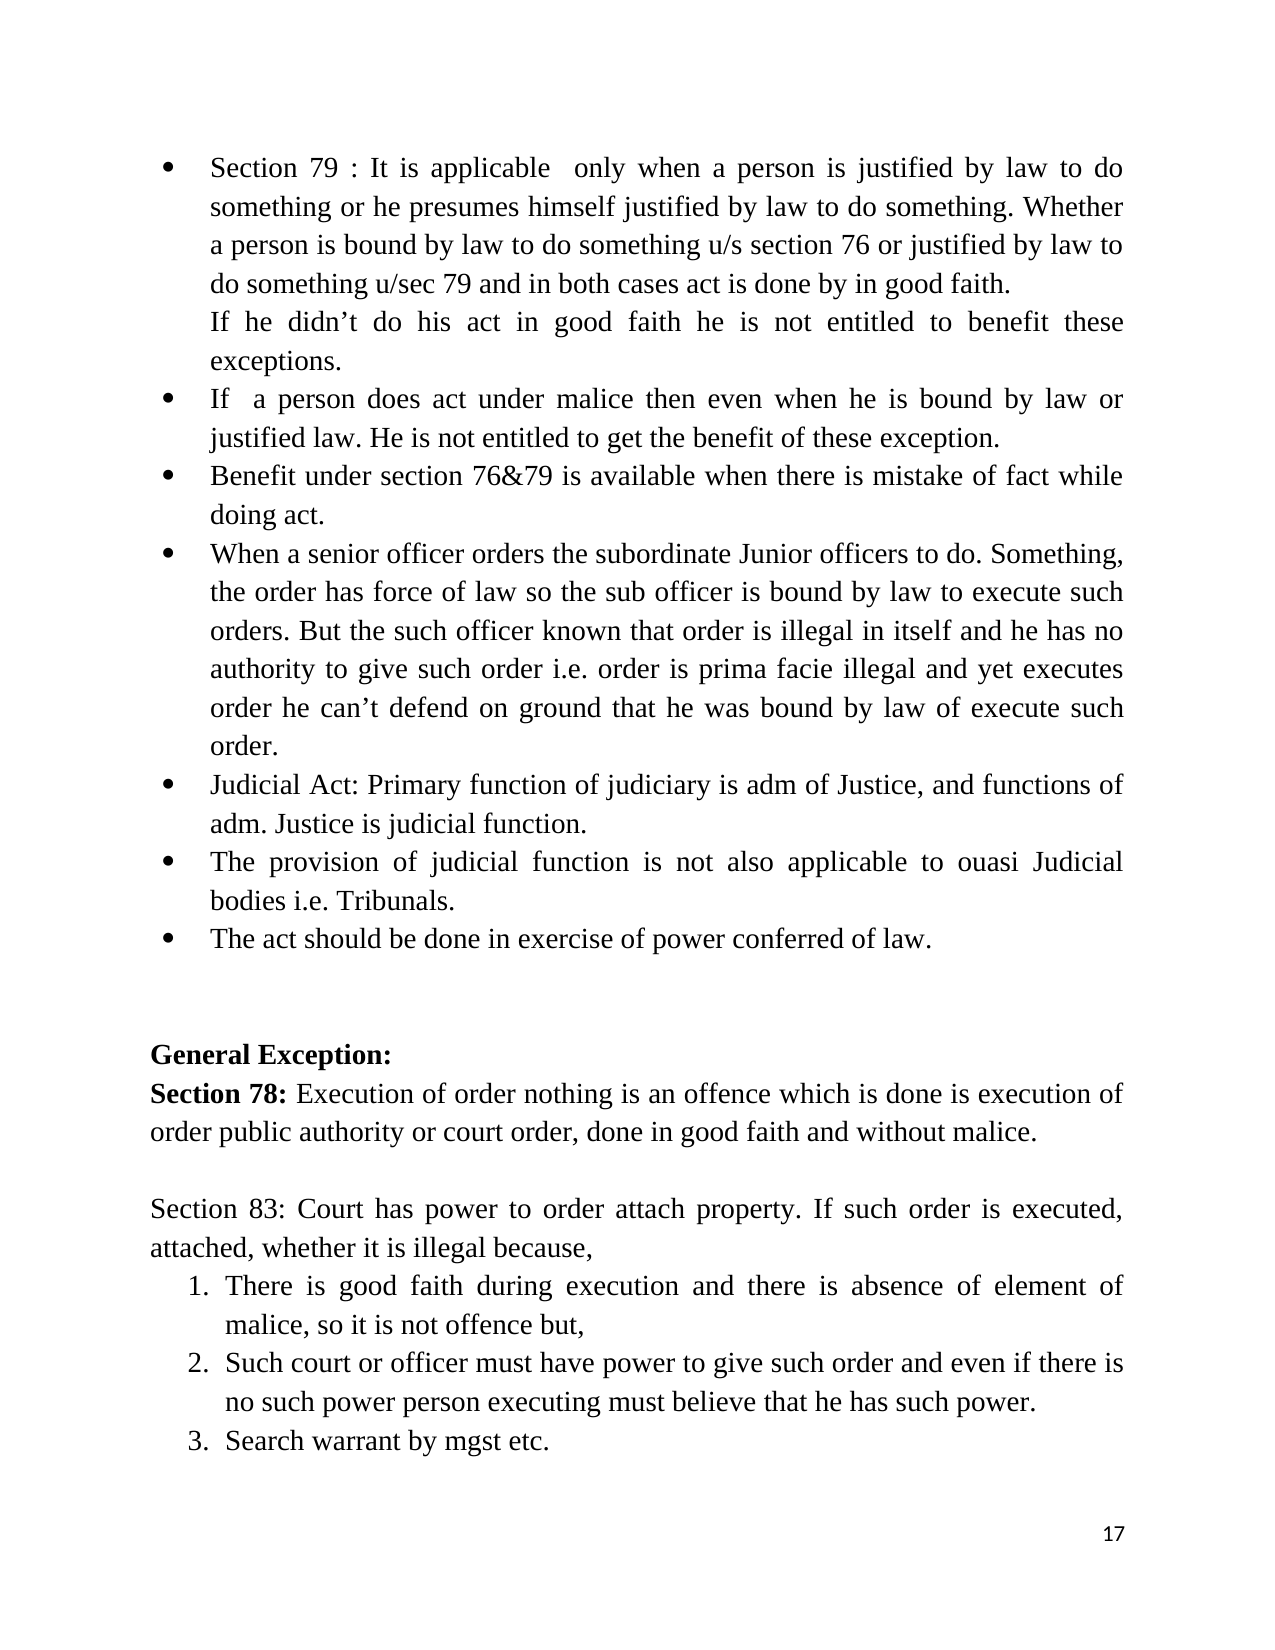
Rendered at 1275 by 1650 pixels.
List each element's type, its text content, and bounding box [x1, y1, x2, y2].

text General Exception: [150, 1037, 1125, 1071]
text If he didn’t do his act in good faith he is not entitled to benefit these exceptions. [163, 304, 1125, 376]
list The act should be done in exercise of power conferred of law. [163, 921, 1125, 955]
text Section 78: Execution of order nothing is an offence which is done is execution of order public authority or court order, done in good faith and without malice. [150, 1076, 1125, 1148]
list When a senior officer orders the subordinate Junior officers to do. Something, the order has force of law so the sub officer is bound by law to execute such orders. But the such officer known that order is illegal in itself and he has no authority to give such order i.e. order is prima facie illegal and yet executes order he can’t defend on ground that he was bound by law of execute such order. [163, 536, 1125, 762]
list Search warrant by mgst etc. [187, 1423, 1125, 1456]
list Benefit under section 76&79 is available when there is mistake of fact while doing act. [163, 458, 1125, 531]
list Section 79 : It is applicable only when a person is justified by law to do something or he presumes himself justified by law to do something. Whether a person is bound by law to do something u/s section 76 or justified by law to do something u/sec 79 and in both cases act is done by in good faith. [163, 150, 1125, 299]
list There is good faith during execution and there is absence of element of malice, so it is not offence but, [187, 1268, 1125, 1341]
list Judicial Act: Primary function of judiciary is adm of Justice, and functions of adm. Justice is judicial function. [163, 767, 1125, 839]
list If a person does act under malice then even when he is bound by law or justified law. He is not entitled to get the benefit of these exception. [163, 381, 1125, 453]
text Section 83: Court has power to order attach property. If such order is executed, attached, whether it is illegal because, [150, 1191, 1125, 1263]
list Such court or officer must have power to give such order and even if there is no such power person executing must believe that he has such power. [187, 1346, 1125, 1418]
list The provision of judicial function is not also applicable to ouasi Judicial bodies i.e. Tribunals. [163, 844, 1125, 916]
